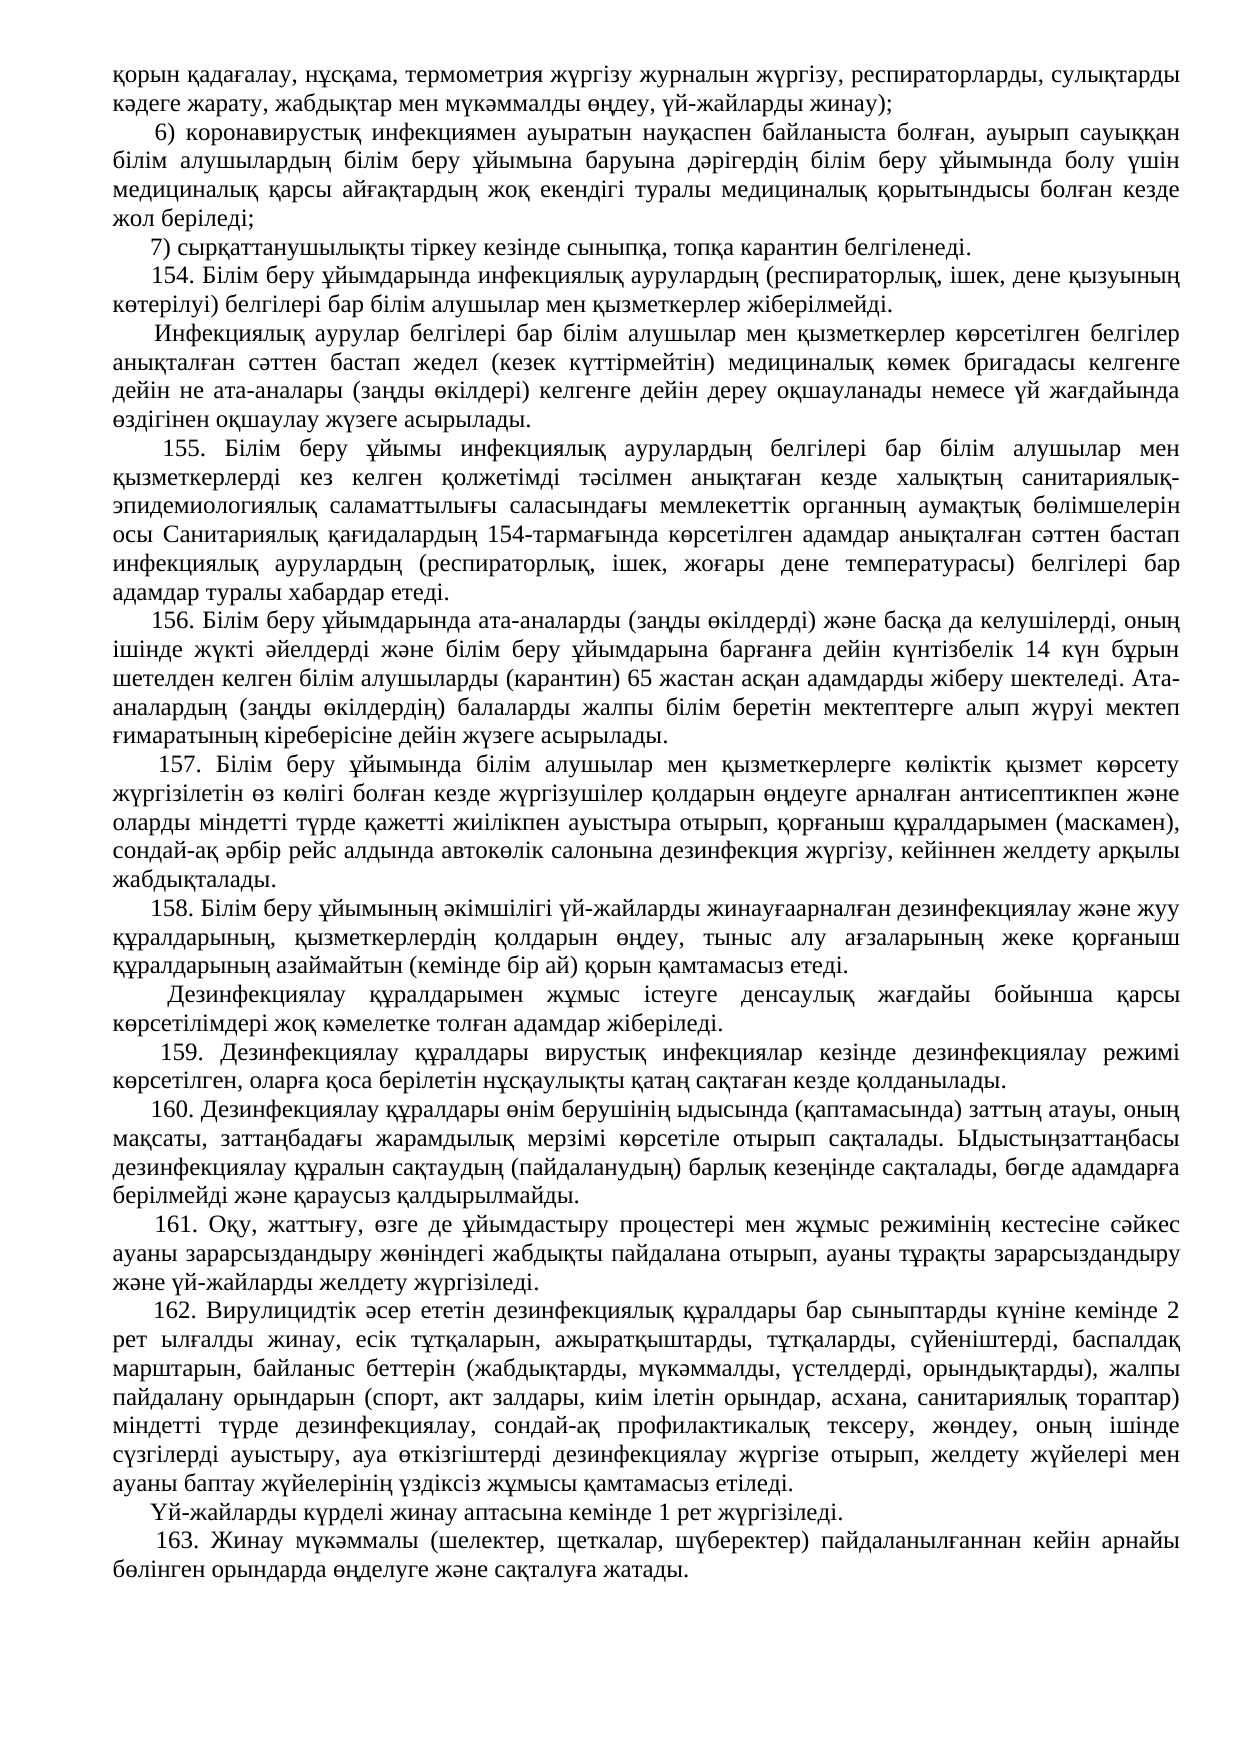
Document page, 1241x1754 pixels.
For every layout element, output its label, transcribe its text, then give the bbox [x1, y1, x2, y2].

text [112, 59, 1181, 117]
text 159. Дезинфекциялау құралдары вирустық инфекциялар кезінде дезинфекциялау режимі көрсетілген, оларға қоса берілетін нұсқаулықты қатаң сақтаған кезде қолданылады. [112, 1037, 1181, 1094]
text 160. Дезинфекциялау құралдары өнім берушінің ыдысында (қаптамасында) заттың атауы, оның мақсаты, заттаңбадағы жарамдылық мерзімі көрсетіле отырып сақталады. Ыдыстыңзаттаңбасы дезинфекциялау құралын сақтаудың (пайдаланудың) барлық кезеңінде сақталады, бөгде адамдарға берілмейді және қараусыз қалдырылмайды. [112, 1094, 1181, 1209]
text 7) сырқаттанушылықты тіркеу кезінде сыныпқа, топқа карантин белгіленеді. [112, 232, 1181, 260]
text 162. Вирулицидтік әсер ететін дезинфекциялық құралдары бар сыныптарды күніне кемінде 2 рет ылғалды жинау, есік тұтқаларын, ажыратқыштарды, тұтқаларды, сүйеніштерді, баспалдақ марштарын, байланыс беттерін (жабдықтарды, мүкәммалды, үстелдерді, орындықтарды), жалпы пайдалану орындарын (спорт, акт залдары, киім ілетін орындар, асхана, санитариялық тораптар) міндетті түрде дезинфекциялау, сондай-ақ профилактикалық тексеру, жөндеу, оның ішінде сүзгілерді ауыстыру, ауа өткізгіштерді дезинфекциялау жүргізе отырып, желдету жүйелері мен ауаны баптау жүйелерінің үздіксіз жұмысы қамтамасыз етіледі. [112, 1295, 1181, 1497]
text Үй-жайларды күрделі жинау аптасына кемінде 1 рет жүргізіледі. [112, 1497, 1181, 1525]
text 156. Білім беру ұйымдарында ата-аналарды (заңды өкілдерді) және басқа да келушілерді, оның ішінде жүкті әйелдерді және білім беру ұйымдарына барғанға дейін күнтізбелік 14 күн бұрын шетелден келген білім алушыларды (карантин) 65 жастан асқан адамдарды жіберу шектеледі. Ата-аналардың (заңды өкілдердің) балаларды жалпы білім беретін мектептерге алып жүруі мектеп ғимаратының кіреберісіне дейін жүзеге асырылады. [112, 605, 1181, 749]
text 155. Білім беру ұйымы инфекциялық аурулардың белгілері бар білім алушылар мен қызметкерлерді кез келген қолжетімді тәсілмен анықтаған кезде халықтың санитариялық-эпидемиологиялық саламаттылығы саласындағы мемлекеттік органның аумақтық бөлімшелерін осы Санитариялық қағидалардың 154-тармағында көрсетілген адамдар анықталған сәттен бастап инфекциялық аурулардың (респираторлық, ішек, жоғары дене температурасы) белгілері бар адамдар туралы хабардар етеді. [112, 433, 1181, 605]
text Инфекциялық аурулар белгілері бар білім алушылар мен қызметкерлер көрсетілген белгілер анықталған сәттен бастап жедел (кезек күттірмейтін) медициналық көмек бригадасы келгенге дейін не ата-аналары (заңды өкілдері) келгенге дейін дереу оқшауланады немесе үй жағдайында өздігінен оқшаулау жүзеге асырылады. [112, 318, 1181, 433]
text 158. Білім беру ұйымының әкімшілігі үй-жайларды жинауғаарналған дезинфекциялау және жуу құралдарының, қызметкерлердің қолдарын өңдеу, тыныс алу ағзаларының жеке қорғаныш құралдарының азаймайтын (кемінде бір ай) қорын қамтамасыз етеді. [112, 893, 1181, 979]
text Дезинфекциялау құралдарымен жұмыс істеуге денсаулық жағдайы бойынша қарсы көрсетілімдері жоқ кәмелетке толған адамдар жіберіледі. [112, 979, 1181, 1037]
text 154. Білім беру ұйымдарында инфекциялық аурулардың (респираторлық, ішек, дене қызуының көтерілуі) белгілері бар білім алушылар мен қызметкерлер жіберілмейді. [112, 260, 1181, 318]
text 161. Оқу, жаттығу, өзге де ұйымдастыру процестері мен жұмыс режимінің кестесіне сәйкес ауаны зарарсыздандыру жөніндегі жабдықты пайдалана отырып, ауаны тұрақты зарарсыздандыру және үй-жайларды желдету жүргізіледі. [112, 1209, 1181, 1295]
text 6) коронавирустық инфекциямен ауыратын науқаспен байланыста болған, ауырып сауыққан білім алушылардың білім беру ұйымына баруына дәрігердің білім беру ұйымында болу үшін медициналық қарсы айғақтардың жоқ екендігі туралы медициналық қорытындысы болған кезде жол беріледі; [112, 117, 1181, 232]
text 163. Жинау мүкәммалы (шелектер, щеткалар, шүберектер) пайдаланылғаннан кейін арнайы бөлінген орындарда өңделуге және сақталуға жатады. [112, 1525, 1181, 1583]
text 157. Білім беру ұйымында білім алушылар мен қызметкерлерге көліктік қызмет көрсету жүргізілетін өз көлігі болған кезде жүргізушілер қолдарын өңдеуге арналған антисептикпен және оларды міндетті түрде қажетті жиілікпен ауыстыра отырып, қорғаныш құралдарымен (маскамен), сондай-ақ әрбір рейс алдында автокөлік салонына дезинфекция жүргізу, кейіннен желдету арқылы жабдықталады. [112, 749, 1181, 893]
